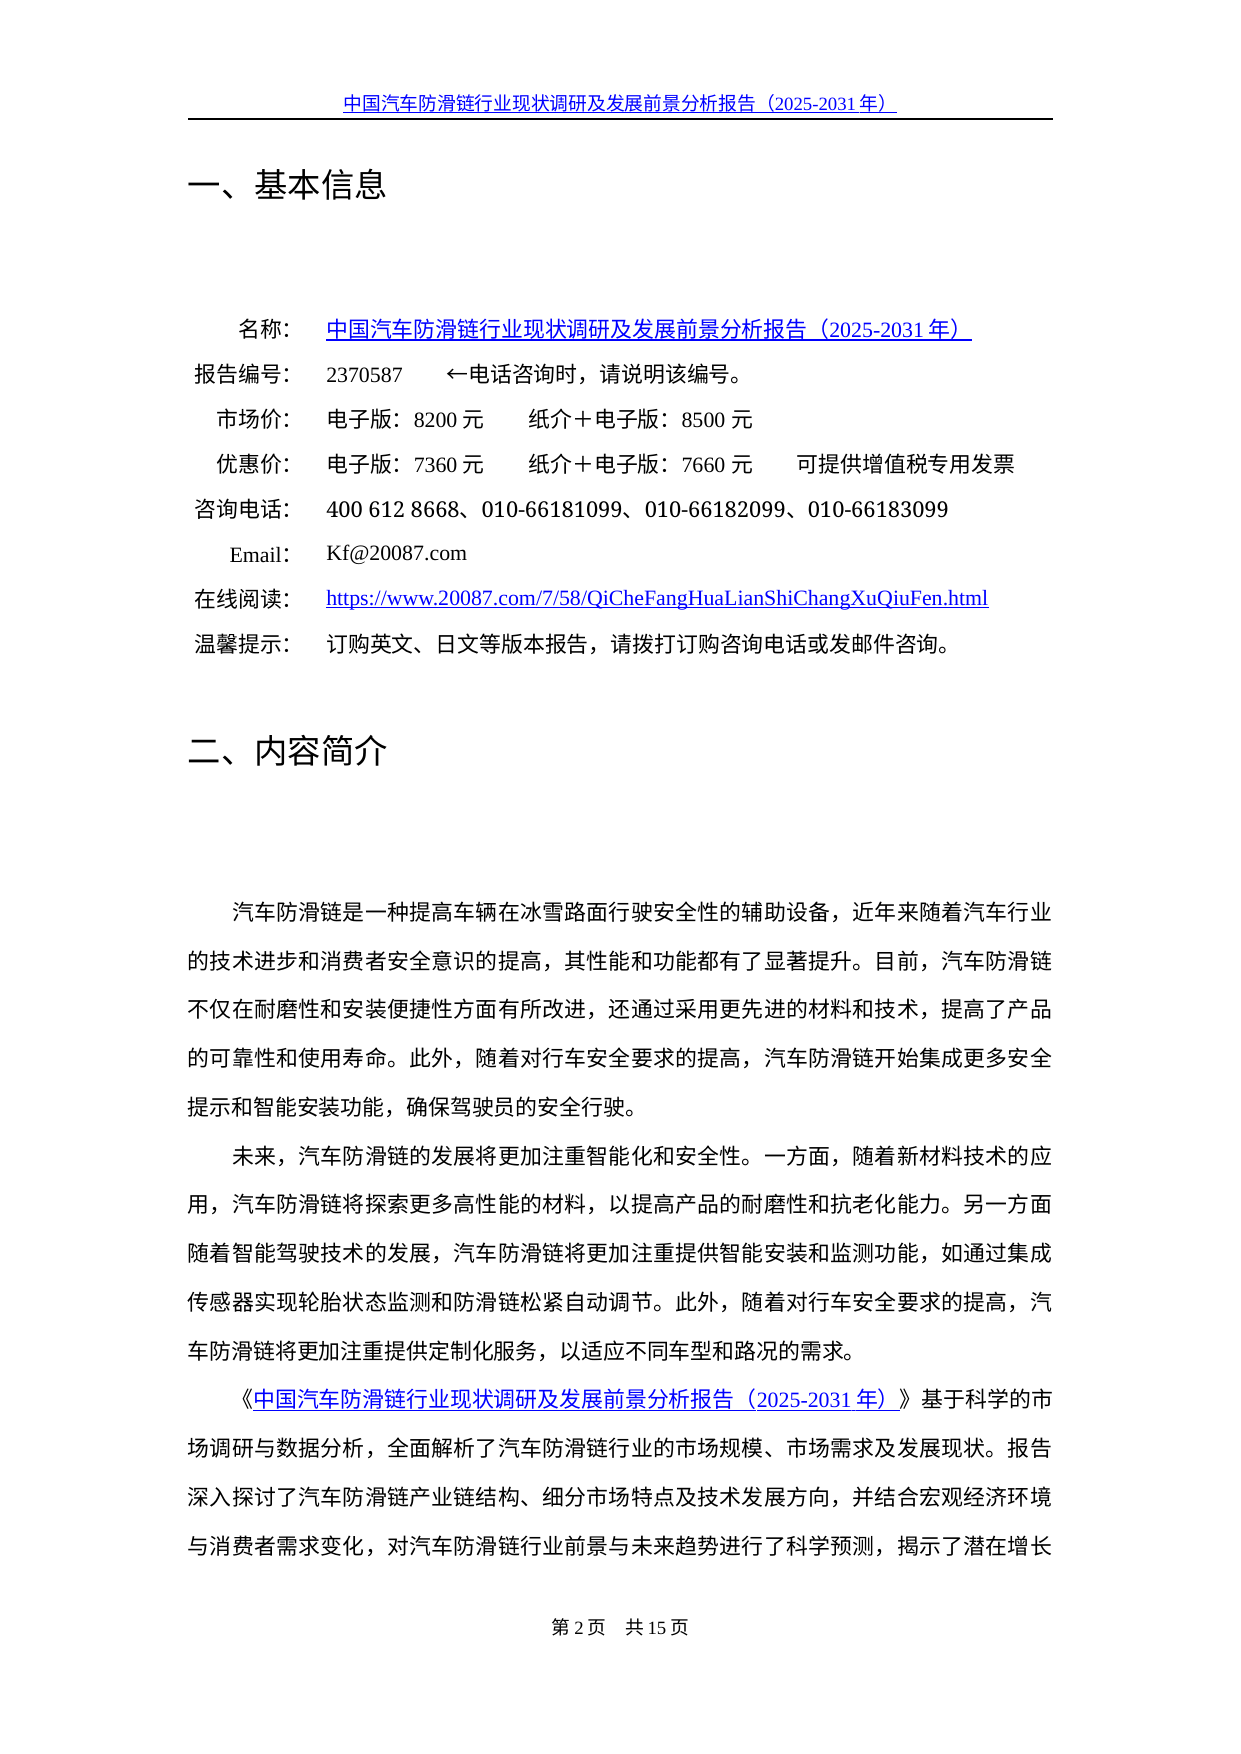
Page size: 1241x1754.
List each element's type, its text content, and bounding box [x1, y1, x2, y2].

title 二、内容简介 [187, 717, 1053, 782]
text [187, 894, 1053, 1561]
table_cell 市场价： [167, 402, 315, 447]
table_cell [315, 582, 1073, 627]
table_cell Email： [167, 537, 315, 582]
table_cell 订购英文、日文等版本报告，请拨打订购咨询电话或发邮件咨询。 [315, 627, 1073, 672]
title 一、基本信息 [187, 150, 1053, 215]
table_cell 400 612 8668、010-66181099、010-66182099、010-66183099 [315, 492, 1073, 537]
table_cell 在线阅读： [167, 582, 315, 627]
table_cell 优惠价： [167, 447, 315, 492]
table_header 中国汽车防滑链行业现状调研及发展前景分析报告（2025-2031年） [315, 312, 1073, 357]
table_cell 2370587 ←电话咨询时，请说明该编号。 [315, 357, 1073, 402]
table_cell 电子版：7360 元 纸介＋电子版：7660 元 可提供增值税专用发票 [315, 447, 1073, 492]
table_cell 电子版：8200 元 纸介＋电子版：8500 元 [315, 402, 1073, 447]
table_cell 报告编号： [167, 357, 315, 402]
table_cell 温馨提示： [167, 627, 315, 672]
table_cell 咨询电话： [167, 492, 315, 537]
table_header 名称： [167, 312, 315, 357]
table_cell Kf@20087.com [315, 537, 1073, 582]
